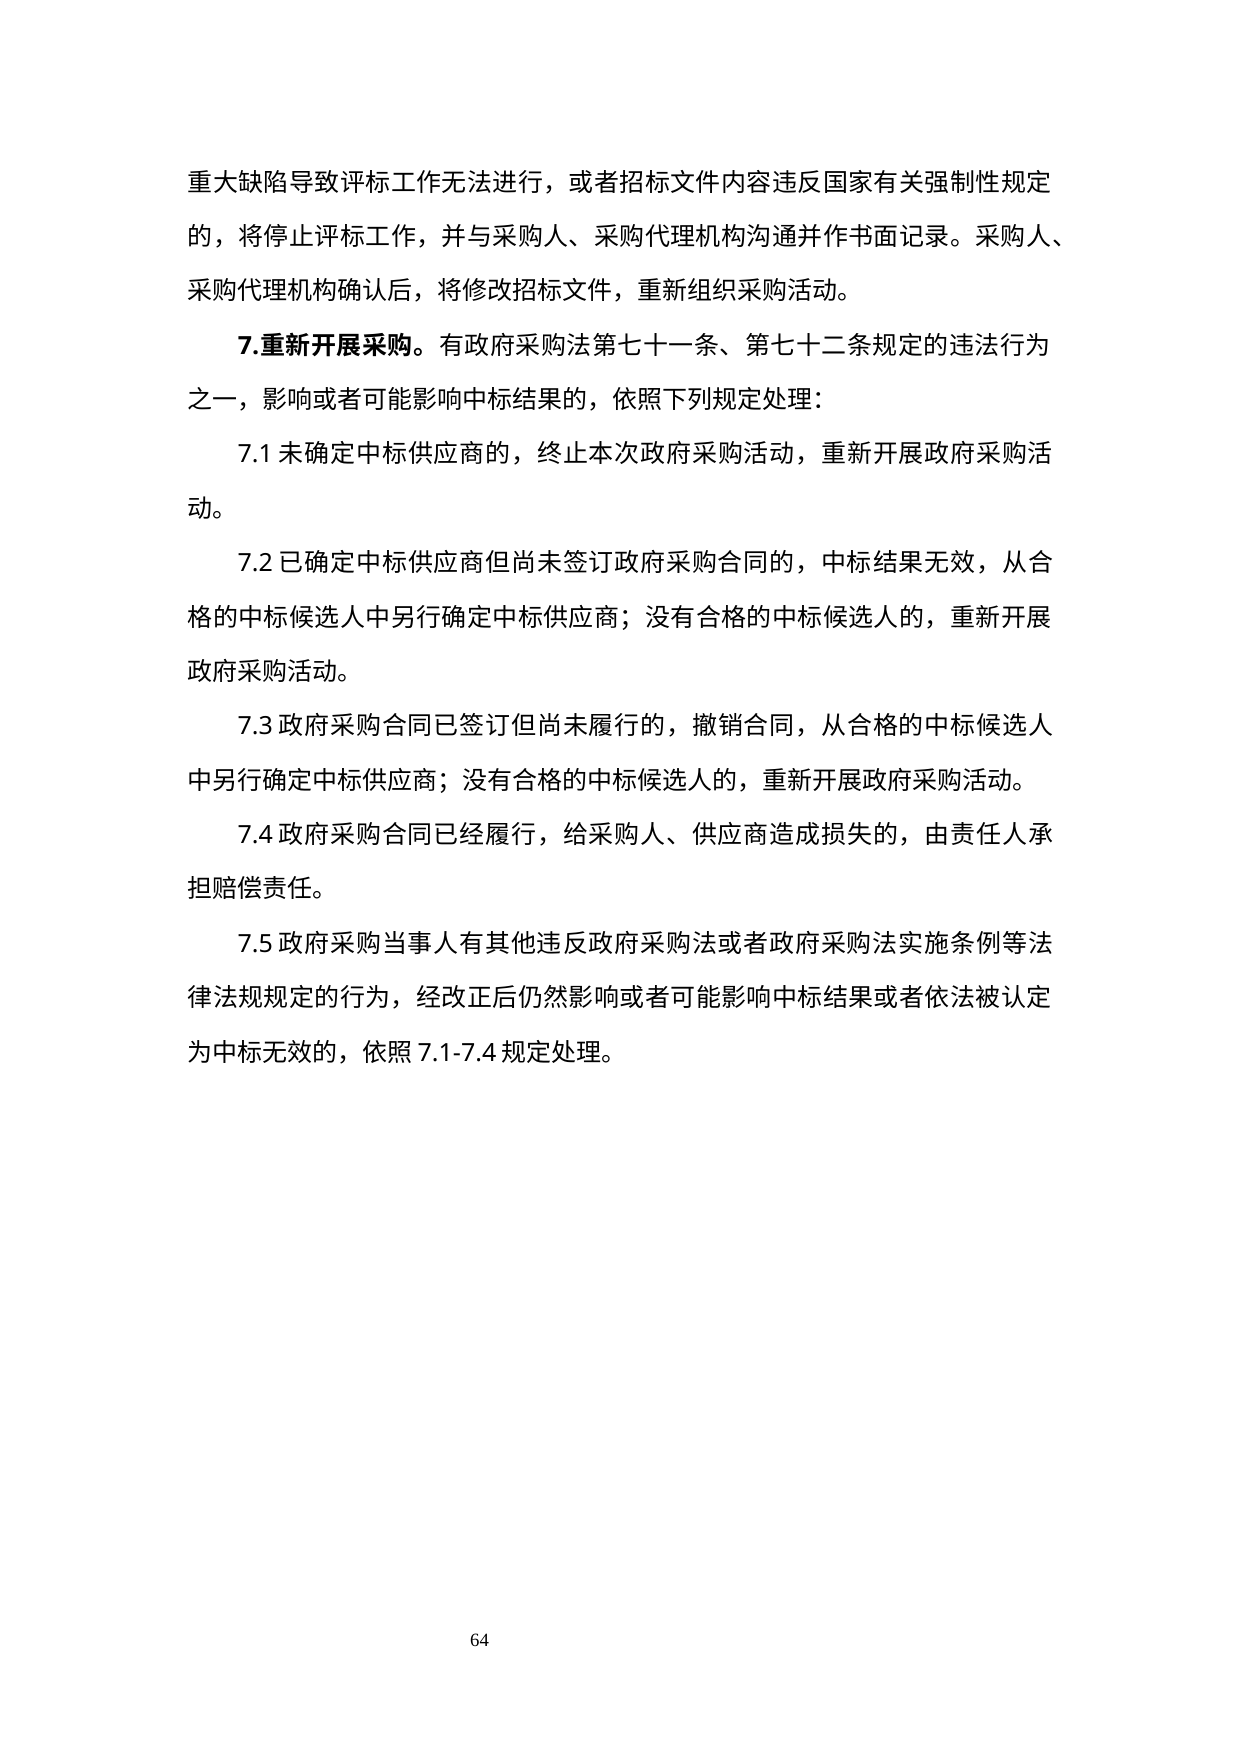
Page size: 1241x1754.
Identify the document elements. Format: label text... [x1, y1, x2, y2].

text 7.2已确定中标供应商但尚未签订政府采购合同的，中标结果无效，从合格的中标候选人中另行确定中标供应商；没有合格的中标候选人的，重新开展政府采购活动。 [187, 543, 1053, 688]
text 7.4政府采购合同已经履行，给采购人、供应商造成损失的，由责任人承担赔偿责任。 [187, 814, 1053, 905]
text 7.重新开展采购。有政府采购法第七十一条、第七十二条规定的违法行为之一，影响或者可能影响中标结果的，依照下列规定处理： [187, 325, 1053, 416]
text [187, 162, 1053, 307]
text 7.3政府采购合同已签订但尚未履行的，撤销合同，从合格的中标候选人中另行确定中标供应商；没有合格的中标候选人的，重新开展政府采购活动。 [187, 706, 1053, 796]
text 7.1未确定中标供应商的，终止本次政府采购活动，重新开展政府采购活动。 [187, 434, 1053, 524]
text 7.5政府采购当事人有其他违反政府采购法或者政府采购法实施条例等法律法规规定的行为，经改正后仍然影响或者可能影响中标结果或者依法被认定为中标无效的，依照7.1-7.4规定处理。 [187, 923, 1053, 1068]
